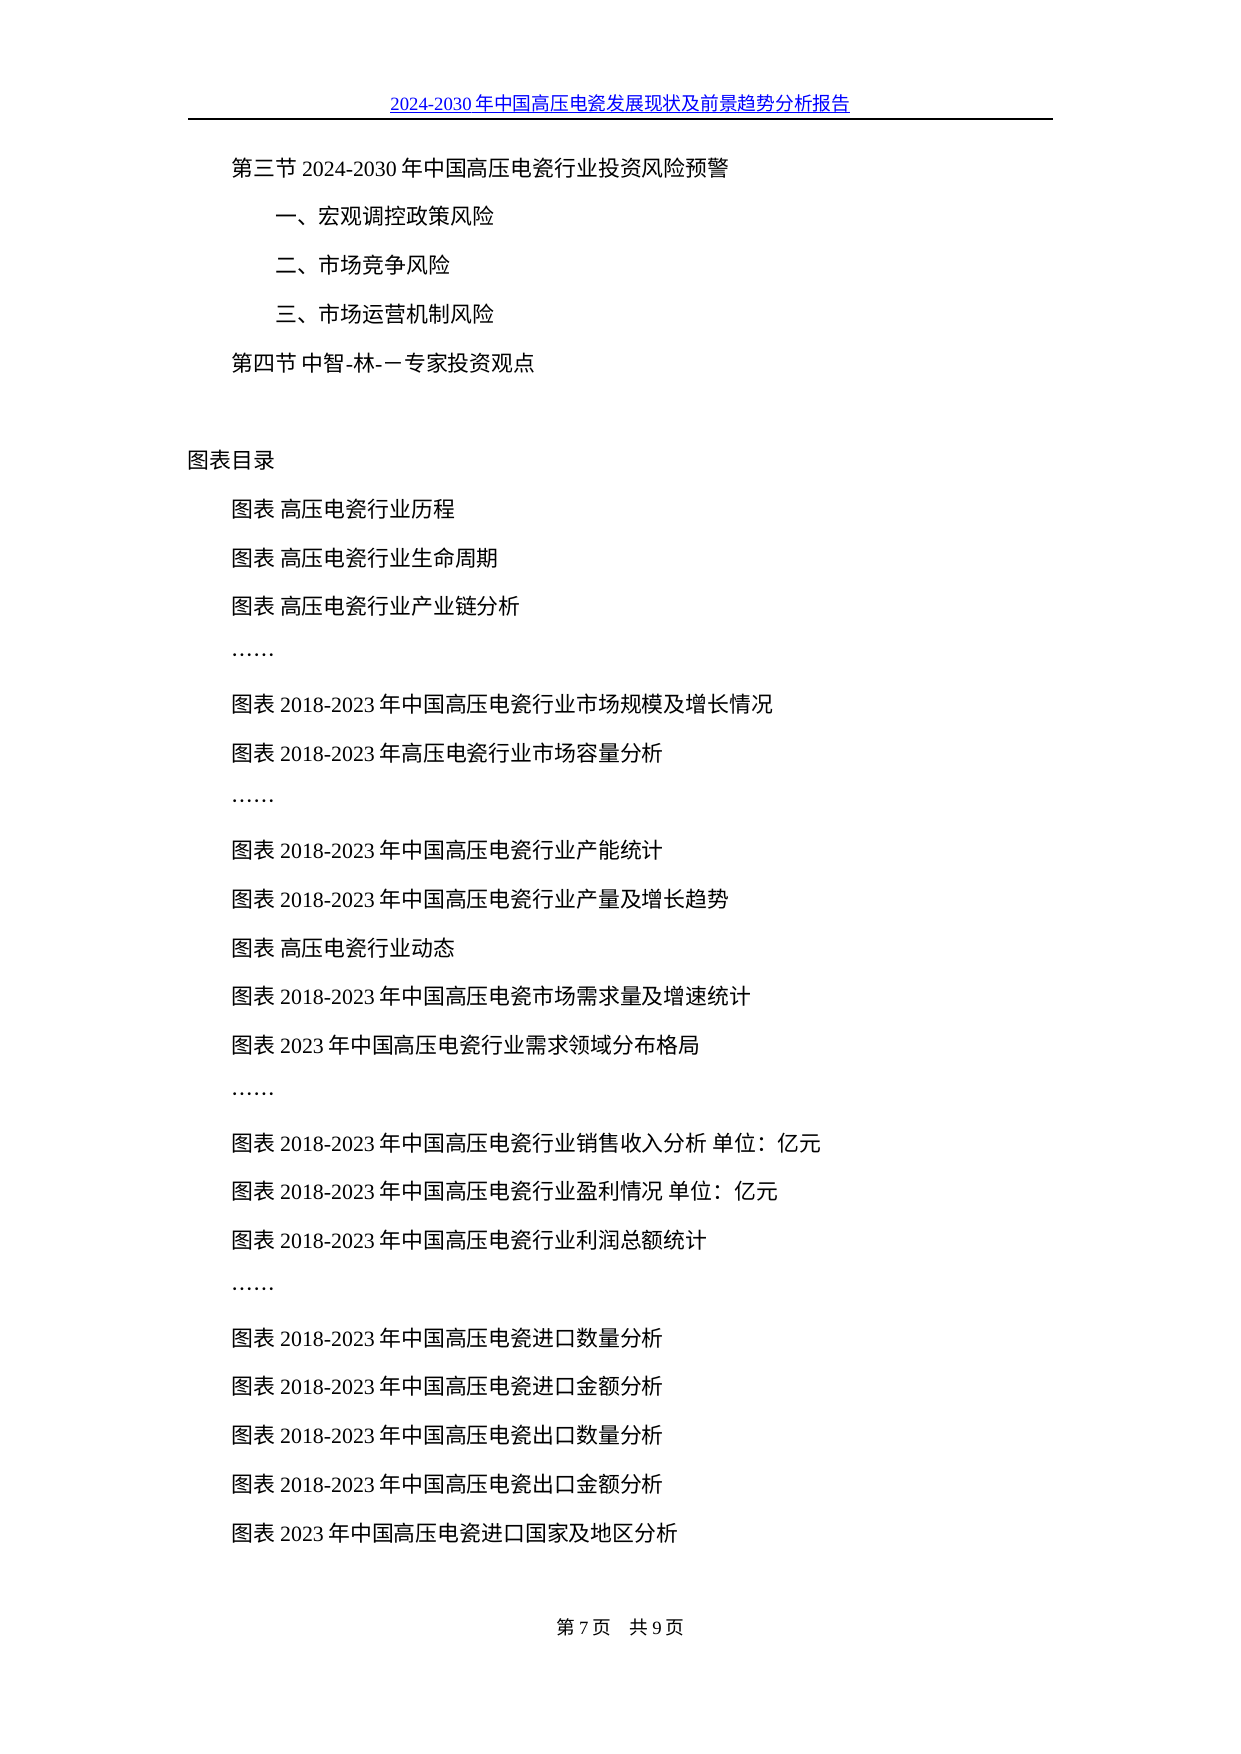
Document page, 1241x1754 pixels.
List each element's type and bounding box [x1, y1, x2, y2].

text [187, 150, 1053, 1548]
